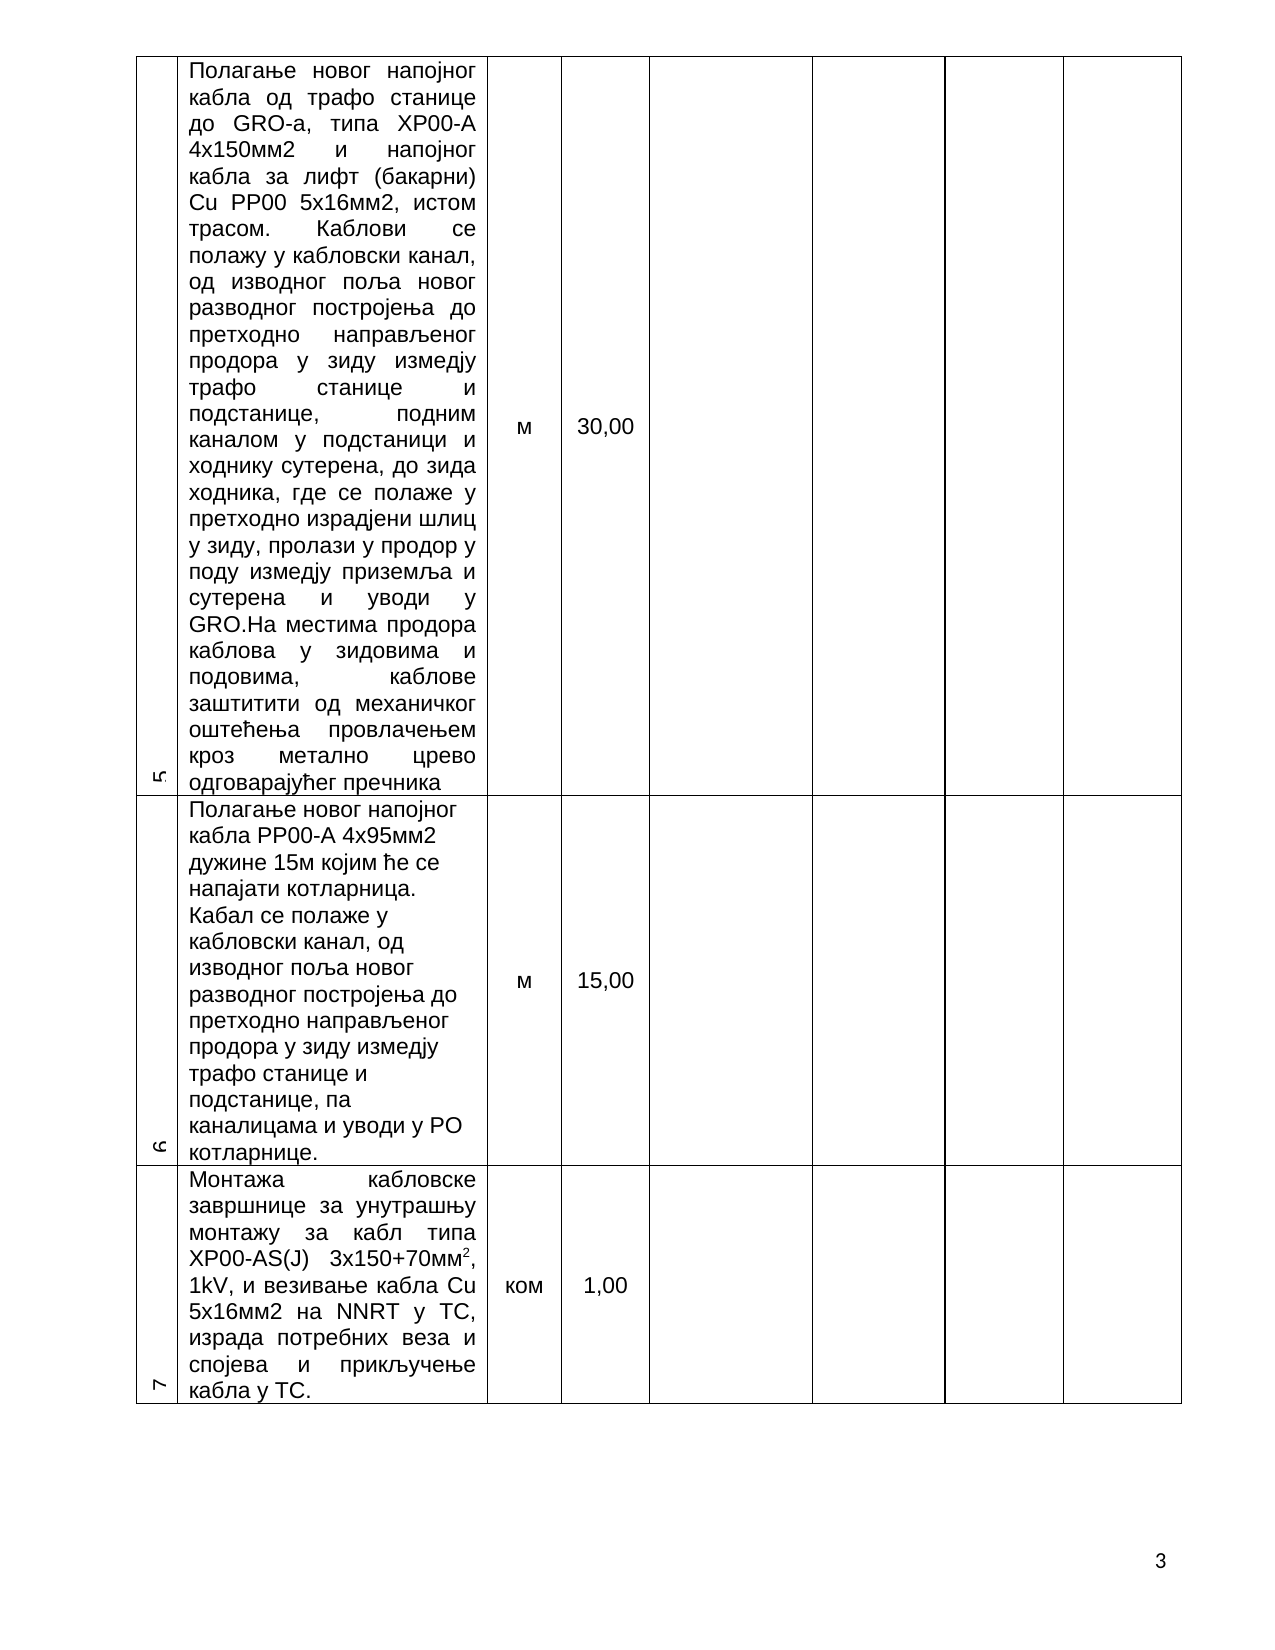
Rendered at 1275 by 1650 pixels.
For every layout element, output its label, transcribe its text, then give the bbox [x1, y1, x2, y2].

table_cell 5. [137, 57, 177, 795]
table_cell 6. [137, 796, 177, 1165]
table_cell [813, 57, 944, 795]
table_cell [1064, 796, 1181, 1165]
table_cell ком [488, 1166, 561, 1403]
table_cell 15,00 [562, 796, 649, 1165]
table_cell Монтажа кабловске завршнице за унутрашњу монтажу за кабл типа XP00-AS(Ј) 3x150+70мм2, 1kV, и везивање кабла Cu 5x16мм2 на NNRT у ТС, израда потребних веза и спојева и прикључење кабла у ТС. [178, 1166, 487, 1403]
table_cell 1,00 [562, 1166, 649, 1403]
table_cell [813, 1166, 944, 1403]
table_cell [1064, 57, 1181, 795]
table_cell 7. [137, 1166, 177, 1403]
table_cell [1064, 1166, 1181, 1403]
table_cell [946, 1166, 1063, 1403]
table_cell [813, 796, 944, 1165]
table_cell [650, 57, 812, 795]
table_cell 30,00 [562, 57, 649, 795]
table_cell [946, 57, 1063, 795]
table_cell м [488, 796, 561, 1165]
table_cell Полагање новог напојног кабла од трафо станице до GRO-а, типа XP00-A 4x150мм2 и напојног кабла за лифт (бакарни) Cu PP00 5x16мм2, истом трасом. Каблови се полажу у кабловски канал, од изводног поља новог разводног постројења до претходно направљеног продора у зиду измедју трафо станице и подстанице, подним каналом у подстаници и ходнику сутерена, до зида ходника, где се полаже у претходно израдјени шлиц у зиду, пролази у продор у поду измедју приземља и сутерена и уводи у GRO.На местима продора каблова у зидовима и подовима, каблове заштитити од механичког оштећења провлачењем кроз метално црево одговарајућег пречника [178, 57, 487, 795]
table_cell Полагање новог напојног кабла PP00-А 4x95мм2 дужине 15м којим ће се напајати котларница. Кабал се полаже у кабловски канал, од изводног поља новог разводног постројења до претходно направљеног продора у зиду измедју трафо станице и подстанице, па каналицама и уводи у РО котларнице. [178, 796, 487, 1165]
table_cell [650, 796, 812, 1165]
table_cell [946, 796, 1063, 1165]
table_cell [650, 1166, 812, 1403]
table_cell м [488, 57, 561, 795]
